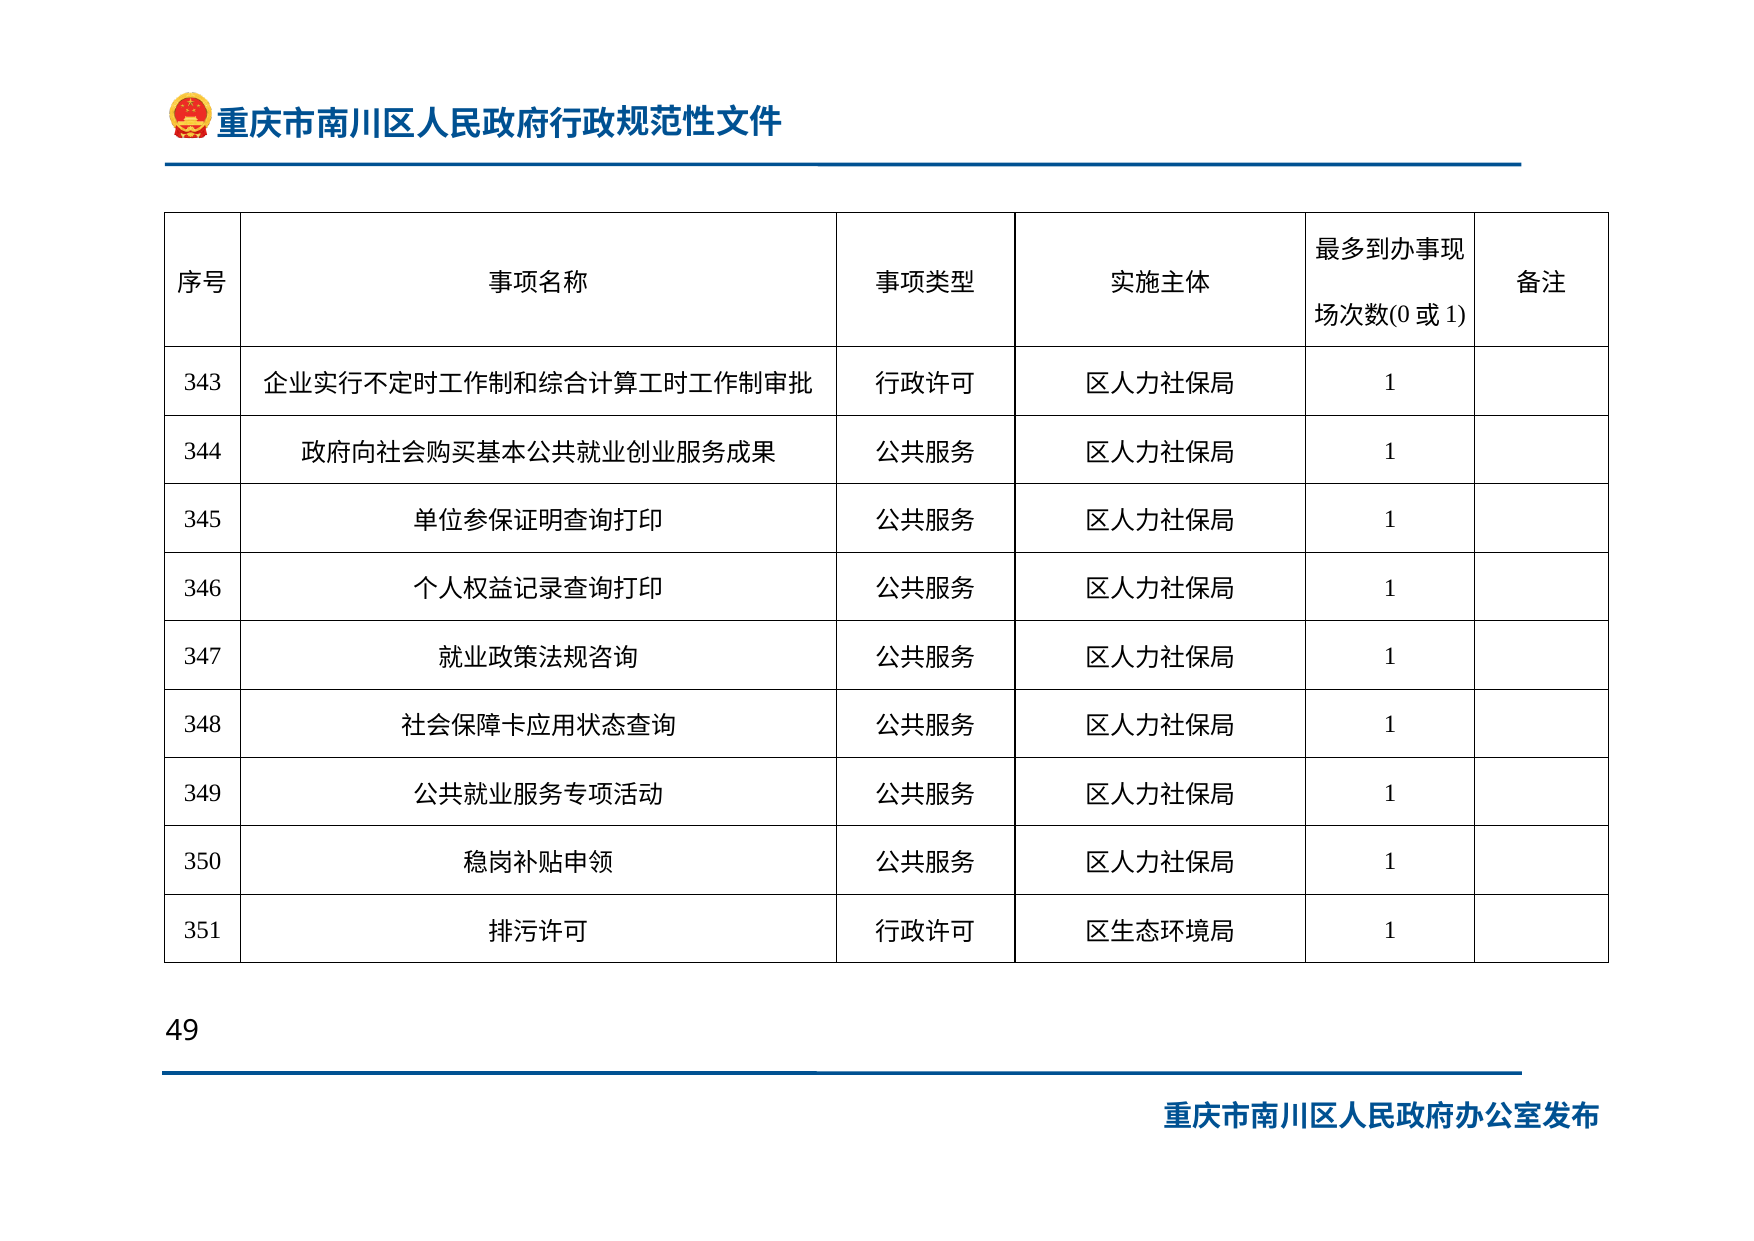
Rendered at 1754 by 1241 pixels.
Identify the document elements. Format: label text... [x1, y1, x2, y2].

table_cell 区人力社保局 [1016, 416, 1305, 483]
table_cell 区人力社保局 [1016, 826, 1305, 894]
table_cell 1 [1306, 690, 1474, 757]
table_cell 单位参保证明查询打印 [241, 484, 836, 552]
table_cell 社会保障卡应用状态查询 [241, 690, 836, 757]
table_cell 稳岗补贴申领 [241, 826, 836, 894]
table_cell 344 [165, 416, 240, 483]
table_cell [1475, 347, 1608, 415]
table_cell [1475, 895, 1608, 962]
table_cell 公共服务 [837, 416, 1014, 483]
table_cell [1475, 621, 1608, 688]
table_cell 行政许可 [837, 895, 1014, 962]
table_header 事项类型 [837, 213, 1014, 346]
table_cell 区人力社保局 [1016, 553, 1305, 620]
table_cell 区生态环境局 [1016, 895, 1305, 962]
table_cell 1 [1306, 347, 1474, 415]
table_cell 公共服务 [837, 826, 1014, 894]
table_cell 排污许可 [241, 895, 836, 962]
table_header 事项名称 [241, 213, 836, 346]
table_cell 350 [165, 826, 240, 894]
table_cell 1 [1306, 416, 1474, 483]
table_header 实施主体 [1016, 213, 1305, 346]
table_cell 就业政策法规咨询 [241, 621, 836, 688]
table_cell 公共服务 [837, 484, 1014, 552]
table_cell 公共服务 [837, 690, 1014, 757]
table_cell 行政许可 [837, 347, 1014, 415]
table_cell 1 [1306, 621, 1474, 688]
table_cell 346 [165, 553, 240, 620]
table_cell [1475, 484, 1608, 552]
table_header 备注 [1475, 213, 1608, 346]
table_cell 1 [1306, 826, 1474, 894]
table_cell 345 [165, 484, 240, 552]
table_cell 343 [165, 347, 240, 415]
table_cell 区人力社保局 [1016, 484, 1305, 552]
table_cell 348 [165, 690, 240, 757]
table_cell [1475, 826, 1608, 894]
table_cell 1 [1306, 484, 1474, 552]
table_cell 349 [165, 758, 240, 825]
table_cell 公共服务 [837, 553, 1014, 620]
table_cell 351 [165, 895, 240, 962]
table_cell 个人权益记录查询打印 [241, 553, 836, 620]
table_cell 政府向社会购买基本公共就业创业服务成果 [241, 416, 836, 483]
table_cell 企业实行不定时工作制和综合计算工时工作制审批 [241, 347, 836, 415]
table_cell 区人力社保局 [1016, 621, 1305, 688]
table_header 序号 [165, 213, 240, 346]
table_cell 1 [1306, 553, 1474, 620]
table_cell 公共服务 [837, 758, 1014, 825]
table_cell 区人力社保局 [1016, 347, 1305, 415]
table_cell 1 [1306, 895, 1474, 962]
table_cell 区人力社保局 [1016, 690, 1305, 757]
table_cell [1475, 553, 1608, 620]
table_cell [1475, 690, 1608, 757]
table_cell 1 [1306, 758, 1474, 825]
table_header 最多到办事现场次数(0或1) [1306, 213, 1474, 346]
table_cell [1475, 416, 1608, 483]
table_cell 公共服务 [837, 621, 1014, 688]
table_cell 347 [165, 621, 240, 688]
table_cell 公共就业服务专项活动 [241, 758, 836, 825]
table_cell 区人力社保局 [1016, 758, 1305, 825]
picture [165, 90, 216, 142]
table_cell [1475, 758, 1608, 825]
